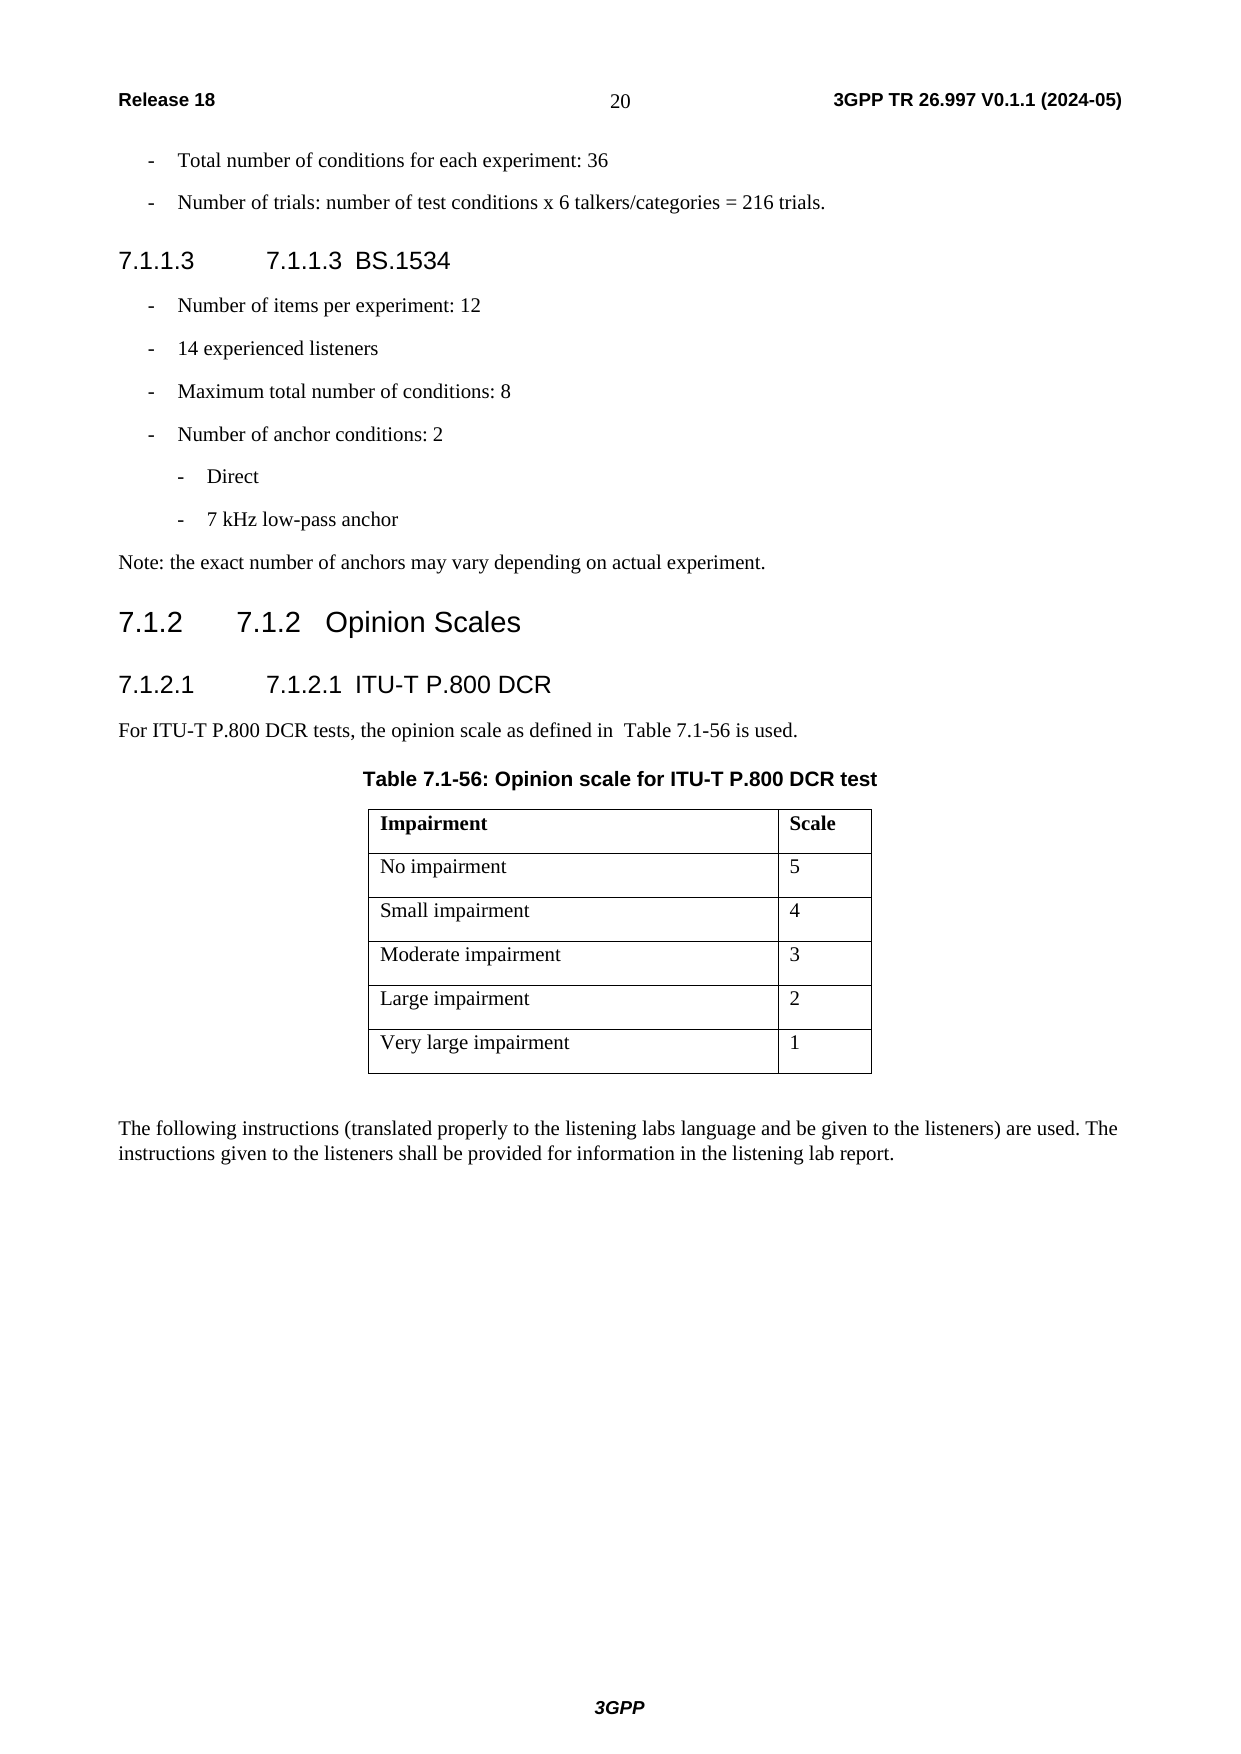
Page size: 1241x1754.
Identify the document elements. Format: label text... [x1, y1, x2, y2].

text - Total number of conditions for each experiment: 36 [148, 147, 1122, 172]
table_cell No impairment [369, 854, 778, 897]
text - Direct [177, 464, 1122, 488]
text - 7 kHz low-pass anchor [177, 507, 1122, 531]
table_cell Moderate impairment [369, 942, 778, 985]
table_header Scale [779, 810, 871, 853]
subtitle Opinion Scales [118, 605, 1122, 639]
text - Maximum total number of conditions: 8 [148, 379, 1122, 403]
text - Number of items per experiment: 12 [148, 293, 1122, 317]
table_cell 3 [779, 942, 871, 985]
subtitle ITU-T P.800 DCR [118, 670, 1122, 699]
table_cell 4 [779, 898, 871, 941]
table_cell Very large impairment [369, 1030, 778, 1072]
table_cell Large impairment [369, 986, 778, 1029]
text - 14 experienced listeners [148, 336, 1122, 360]
table_cell 1 [779, 1030, 871, 1072]
table_cell Small impairment [369, 898, 778, 941]
text Table ‎7.1: Opinion scale for ITU-T P.800 DCR test [118, 767, 1122, 791]
table_cell 2 [779, 986, 871, 1029]
table_cell 5 [779, 854, 871, 897]
subtitle BS.1534 [118, 246, 1122, 274]
text - Number of trials: number of test conditions x 6 talkers/categories = 216 trials. [148, 190, 1122, 214]
text - Number of anchor conditions: 2 [148, 422, 1122, 446]
text For ITU-T P.800 DCR tests, the opinion scale as defined in is used. [118, 718, 1122, 742]
text Note: the exact number of anchors may vary depending on actual experiment. [118, 550, 1122, 574]
table_header Impairment [369, 810, 778, 853]
text The following instructions (translated properly to the listening labs language and be given to the listeners) are used. The instructions given to the listeners shall be provided for information in the listening lab report. [118, 1116, 1122, 1164]
